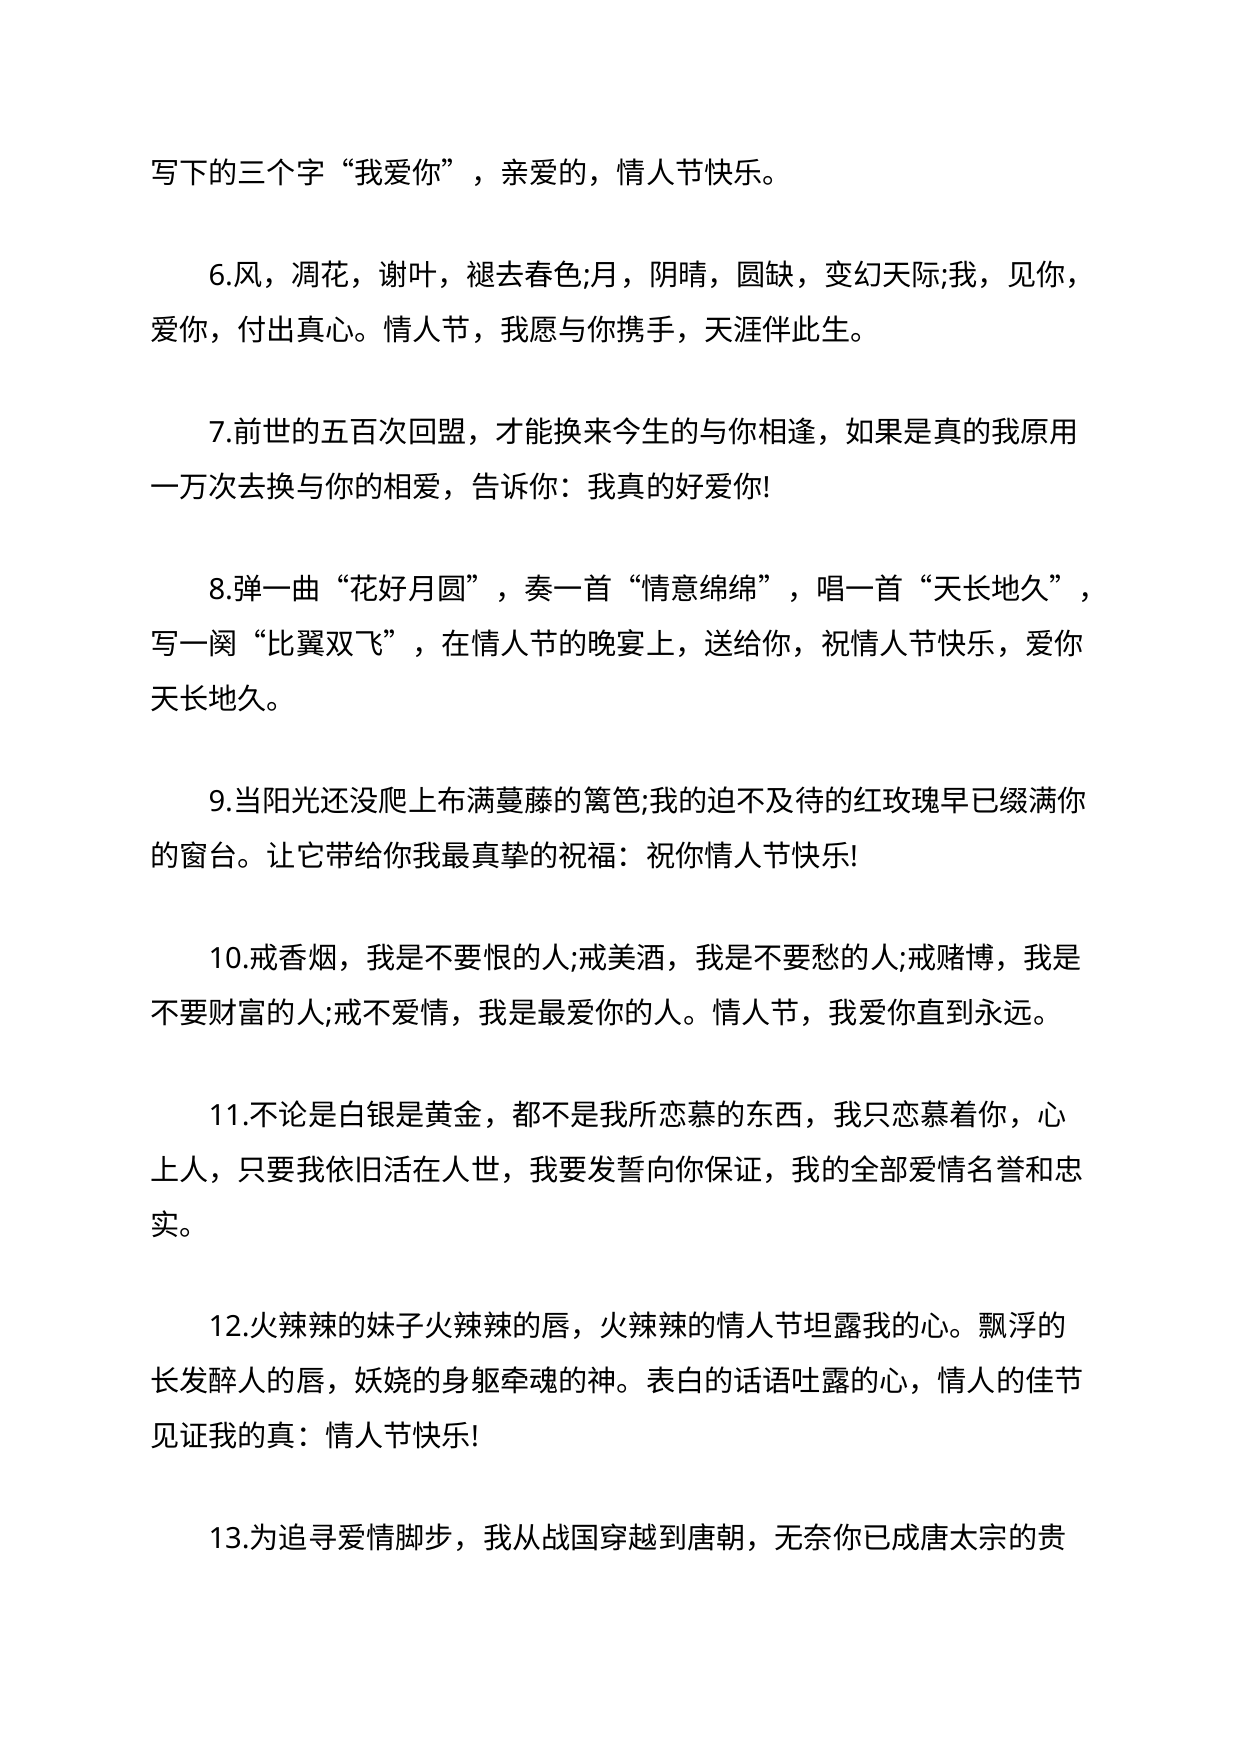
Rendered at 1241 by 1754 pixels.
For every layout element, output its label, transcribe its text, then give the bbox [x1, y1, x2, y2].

text 12.火辣辣的妹子火辣辣的唇，火辣辣的情人节坦露我的心。飘浮的长发醉人的唇，妖娆的身躯牵魂的神。表白的话语吐露的心，情人的佳节见证我的真：情人节快乐! [150, 1303, 1090, 1455]
text 8.弹一曲“花好月圆”，奏一首“情意绵绵”，唱一首“天长地久”，写一阕“比翼双飞”，在情人节的晚宴上，送给你，祝情人节快乐，爱你天长地久。 [150, 566, 1090, 718]
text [150, 150, 1090, 192]
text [150, 1515, 1090, 1557]
text 9.当阳光还没爬上布满蔓藤的篱笆;我的迫不及待的红玫瑰早已缀满你的窗台。让它带给你我最真挚的祝福：祝你情人节快乐! [150, 777, 1090, 874]
text 7.前世的五百次回盟，才能换来今生的与你相逢，如果是真的我原用一万次去换与你的相爱，告诉你：我真的好爱你! [150, 408, 1090, 506]
text 10.戒香烟，我是不要恨的人;戒美酒，我是不要愁的人;戒赌博，我是不要财富的人;戒不爱情，我是最爱你的人。情人节，我爱你直到永远。 [150, 934, 1090, 1032]
text 6.风，凋花，谢叶，褪去春色;月，阴晴，圆缺，变幻天际;我，见你，爱你，付出真心。情人节，我愿与你携手，天涯伴此生。 [150, 252, 1090, 349]
text 11.不论是白银是黄金，都不是我所恋慕的东西，我只恋慕着你，心上人，只要我依旧活在人世，我要发誓向你保证，我的全部爱情名誉和忠实。 [150, 1091, 1090, 1243]
